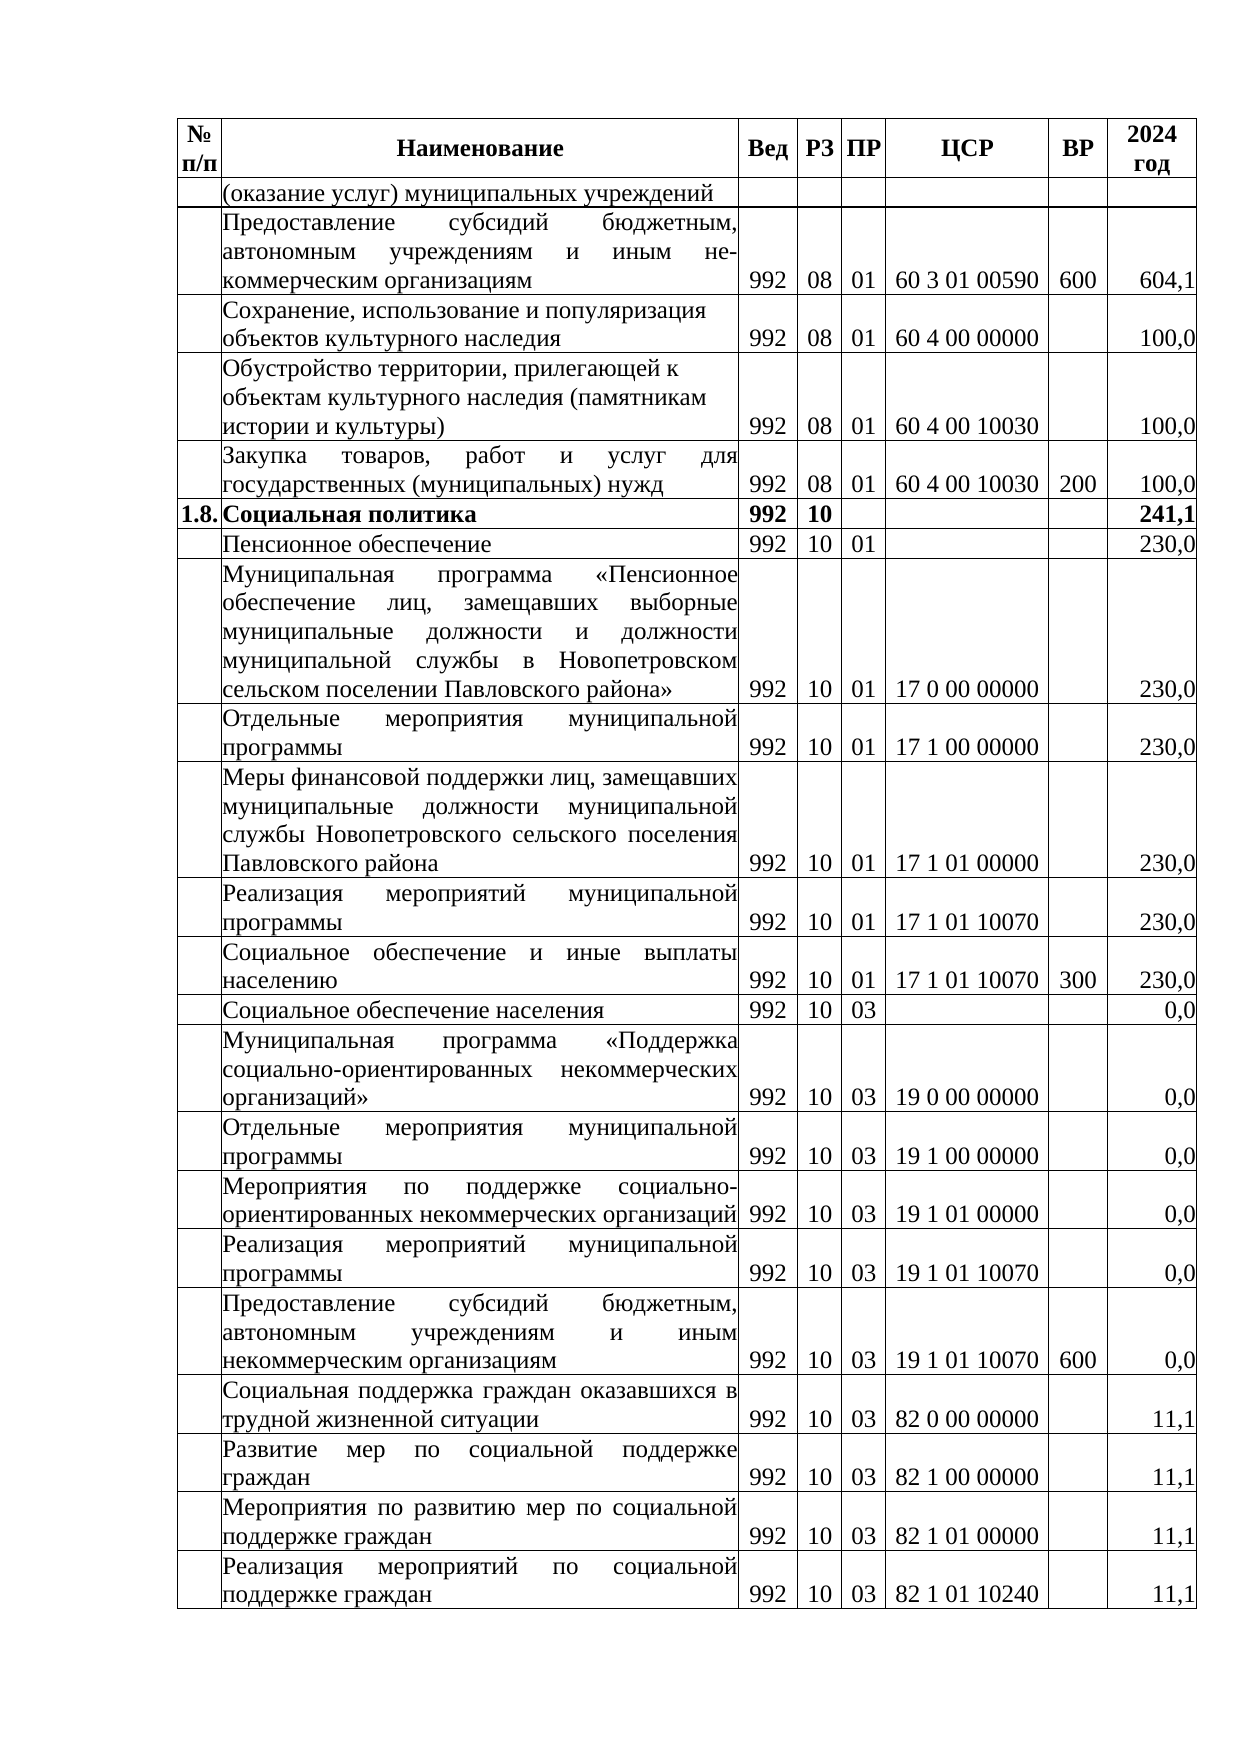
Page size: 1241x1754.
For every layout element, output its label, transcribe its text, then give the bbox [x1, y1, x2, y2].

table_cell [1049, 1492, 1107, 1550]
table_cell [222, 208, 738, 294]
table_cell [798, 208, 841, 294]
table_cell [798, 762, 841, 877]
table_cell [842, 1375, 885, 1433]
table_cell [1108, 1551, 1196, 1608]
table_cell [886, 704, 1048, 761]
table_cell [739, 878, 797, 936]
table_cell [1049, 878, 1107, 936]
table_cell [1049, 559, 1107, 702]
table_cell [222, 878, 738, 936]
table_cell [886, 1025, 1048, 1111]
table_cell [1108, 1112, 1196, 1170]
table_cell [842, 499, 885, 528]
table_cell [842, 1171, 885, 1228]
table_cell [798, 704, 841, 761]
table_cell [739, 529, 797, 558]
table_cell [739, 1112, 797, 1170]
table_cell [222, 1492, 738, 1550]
table_header 2024 год [1108, 119, 1196, 177]
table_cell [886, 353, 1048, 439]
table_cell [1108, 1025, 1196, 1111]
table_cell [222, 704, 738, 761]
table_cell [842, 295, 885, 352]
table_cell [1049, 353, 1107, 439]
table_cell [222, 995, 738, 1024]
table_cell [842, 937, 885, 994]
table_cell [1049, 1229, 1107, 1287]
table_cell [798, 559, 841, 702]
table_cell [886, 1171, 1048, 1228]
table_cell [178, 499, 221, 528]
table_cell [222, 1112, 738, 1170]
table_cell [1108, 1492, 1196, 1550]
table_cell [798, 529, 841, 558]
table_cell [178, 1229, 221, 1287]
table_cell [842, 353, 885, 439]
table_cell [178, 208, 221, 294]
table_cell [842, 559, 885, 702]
table_header ЦСР [886, 119, 1048, 177]
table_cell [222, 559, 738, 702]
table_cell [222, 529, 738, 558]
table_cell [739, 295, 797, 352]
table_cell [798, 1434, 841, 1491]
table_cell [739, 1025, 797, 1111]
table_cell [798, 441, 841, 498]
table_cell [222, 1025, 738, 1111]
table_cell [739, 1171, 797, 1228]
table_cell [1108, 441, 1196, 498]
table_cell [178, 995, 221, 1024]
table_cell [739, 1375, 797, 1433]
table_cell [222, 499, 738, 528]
table_header № п/п [178, 119, 221, 177]
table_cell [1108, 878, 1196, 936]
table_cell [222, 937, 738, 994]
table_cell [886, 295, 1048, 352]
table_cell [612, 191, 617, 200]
table_header Вед [739, 119, 797, 177]
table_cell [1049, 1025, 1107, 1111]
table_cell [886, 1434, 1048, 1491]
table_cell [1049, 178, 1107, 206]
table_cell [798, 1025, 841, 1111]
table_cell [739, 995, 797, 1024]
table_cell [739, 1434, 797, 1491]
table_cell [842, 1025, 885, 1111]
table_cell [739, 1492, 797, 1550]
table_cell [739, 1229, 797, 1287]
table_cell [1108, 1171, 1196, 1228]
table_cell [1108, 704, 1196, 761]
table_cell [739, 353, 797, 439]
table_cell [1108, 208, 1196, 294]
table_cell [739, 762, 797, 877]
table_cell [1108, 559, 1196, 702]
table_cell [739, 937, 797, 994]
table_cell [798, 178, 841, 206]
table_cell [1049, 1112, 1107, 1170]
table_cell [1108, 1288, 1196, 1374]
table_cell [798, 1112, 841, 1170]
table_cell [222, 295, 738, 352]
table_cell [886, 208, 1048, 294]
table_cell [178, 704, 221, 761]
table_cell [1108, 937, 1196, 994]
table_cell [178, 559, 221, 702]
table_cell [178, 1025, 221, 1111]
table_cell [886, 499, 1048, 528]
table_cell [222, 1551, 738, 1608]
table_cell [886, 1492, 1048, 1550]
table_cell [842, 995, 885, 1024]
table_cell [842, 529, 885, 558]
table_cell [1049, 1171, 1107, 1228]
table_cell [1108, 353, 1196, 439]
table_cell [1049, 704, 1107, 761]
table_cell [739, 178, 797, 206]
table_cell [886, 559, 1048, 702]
table_header ПР [842, 119, 885, 177]
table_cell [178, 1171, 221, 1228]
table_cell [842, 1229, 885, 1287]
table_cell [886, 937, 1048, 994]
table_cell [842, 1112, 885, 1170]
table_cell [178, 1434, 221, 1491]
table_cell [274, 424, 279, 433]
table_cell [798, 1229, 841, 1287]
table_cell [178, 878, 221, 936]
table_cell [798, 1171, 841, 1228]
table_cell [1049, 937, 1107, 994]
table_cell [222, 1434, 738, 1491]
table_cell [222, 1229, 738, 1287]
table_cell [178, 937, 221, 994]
table_header ВР [1049, 119, 1107, 177]
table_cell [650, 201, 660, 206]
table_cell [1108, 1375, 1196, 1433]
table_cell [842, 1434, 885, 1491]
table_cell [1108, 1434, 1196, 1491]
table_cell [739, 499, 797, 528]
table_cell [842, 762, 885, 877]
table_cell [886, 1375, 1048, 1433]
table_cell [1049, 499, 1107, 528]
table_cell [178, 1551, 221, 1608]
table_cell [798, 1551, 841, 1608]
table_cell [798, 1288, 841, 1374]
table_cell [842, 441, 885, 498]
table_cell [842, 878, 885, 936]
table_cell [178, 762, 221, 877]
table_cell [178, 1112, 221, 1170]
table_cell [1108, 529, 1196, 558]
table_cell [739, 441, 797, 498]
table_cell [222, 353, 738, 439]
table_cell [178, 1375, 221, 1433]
table_header РЗ [798, 119, 841, 177]
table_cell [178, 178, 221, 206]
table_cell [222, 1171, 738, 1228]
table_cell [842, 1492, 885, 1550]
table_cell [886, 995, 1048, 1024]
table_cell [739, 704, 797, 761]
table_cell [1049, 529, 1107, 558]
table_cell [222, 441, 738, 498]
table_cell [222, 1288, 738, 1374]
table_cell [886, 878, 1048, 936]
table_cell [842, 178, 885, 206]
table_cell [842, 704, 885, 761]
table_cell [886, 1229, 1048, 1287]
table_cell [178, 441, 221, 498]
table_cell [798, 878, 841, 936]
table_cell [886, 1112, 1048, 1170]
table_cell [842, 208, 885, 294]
table_header Наименование [222, 119, 738, 177]
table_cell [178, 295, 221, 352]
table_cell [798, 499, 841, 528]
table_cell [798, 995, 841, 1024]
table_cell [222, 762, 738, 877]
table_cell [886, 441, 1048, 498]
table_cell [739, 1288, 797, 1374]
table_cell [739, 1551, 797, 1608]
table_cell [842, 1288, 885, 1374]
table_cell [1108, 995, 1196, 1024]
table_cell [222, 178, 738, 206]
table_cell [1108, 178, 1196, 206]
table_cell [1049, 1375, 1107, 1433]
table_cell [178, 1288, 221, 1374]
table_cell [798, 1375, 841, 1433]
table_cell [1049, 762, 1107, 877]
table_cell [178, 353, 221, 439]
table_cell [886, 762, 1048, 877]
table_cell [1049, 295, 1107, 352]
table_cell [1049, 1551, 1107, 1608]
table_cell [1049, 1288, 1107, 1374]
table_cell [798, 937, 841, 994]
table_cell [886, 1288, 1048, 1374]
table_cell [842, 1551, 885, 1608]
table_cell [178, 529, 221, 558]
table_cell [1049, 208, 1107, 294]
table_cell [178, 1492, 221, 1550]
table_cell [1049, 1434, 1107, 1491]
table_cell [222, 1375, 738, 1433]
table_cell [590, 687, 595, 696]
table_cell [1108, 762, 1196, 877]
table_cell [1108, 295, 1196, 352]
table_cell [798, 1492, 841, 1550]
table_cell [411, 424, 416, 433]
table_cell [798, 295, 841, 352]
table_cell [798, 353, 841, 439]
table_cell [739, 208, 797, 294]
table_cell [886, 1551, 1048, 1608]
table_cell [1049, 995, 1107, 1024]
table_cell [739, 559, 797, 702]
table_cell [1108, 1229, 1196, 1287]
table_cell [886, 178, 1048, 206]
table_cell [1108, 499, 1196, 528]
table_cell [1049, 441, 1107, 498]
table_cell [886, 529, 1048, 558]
